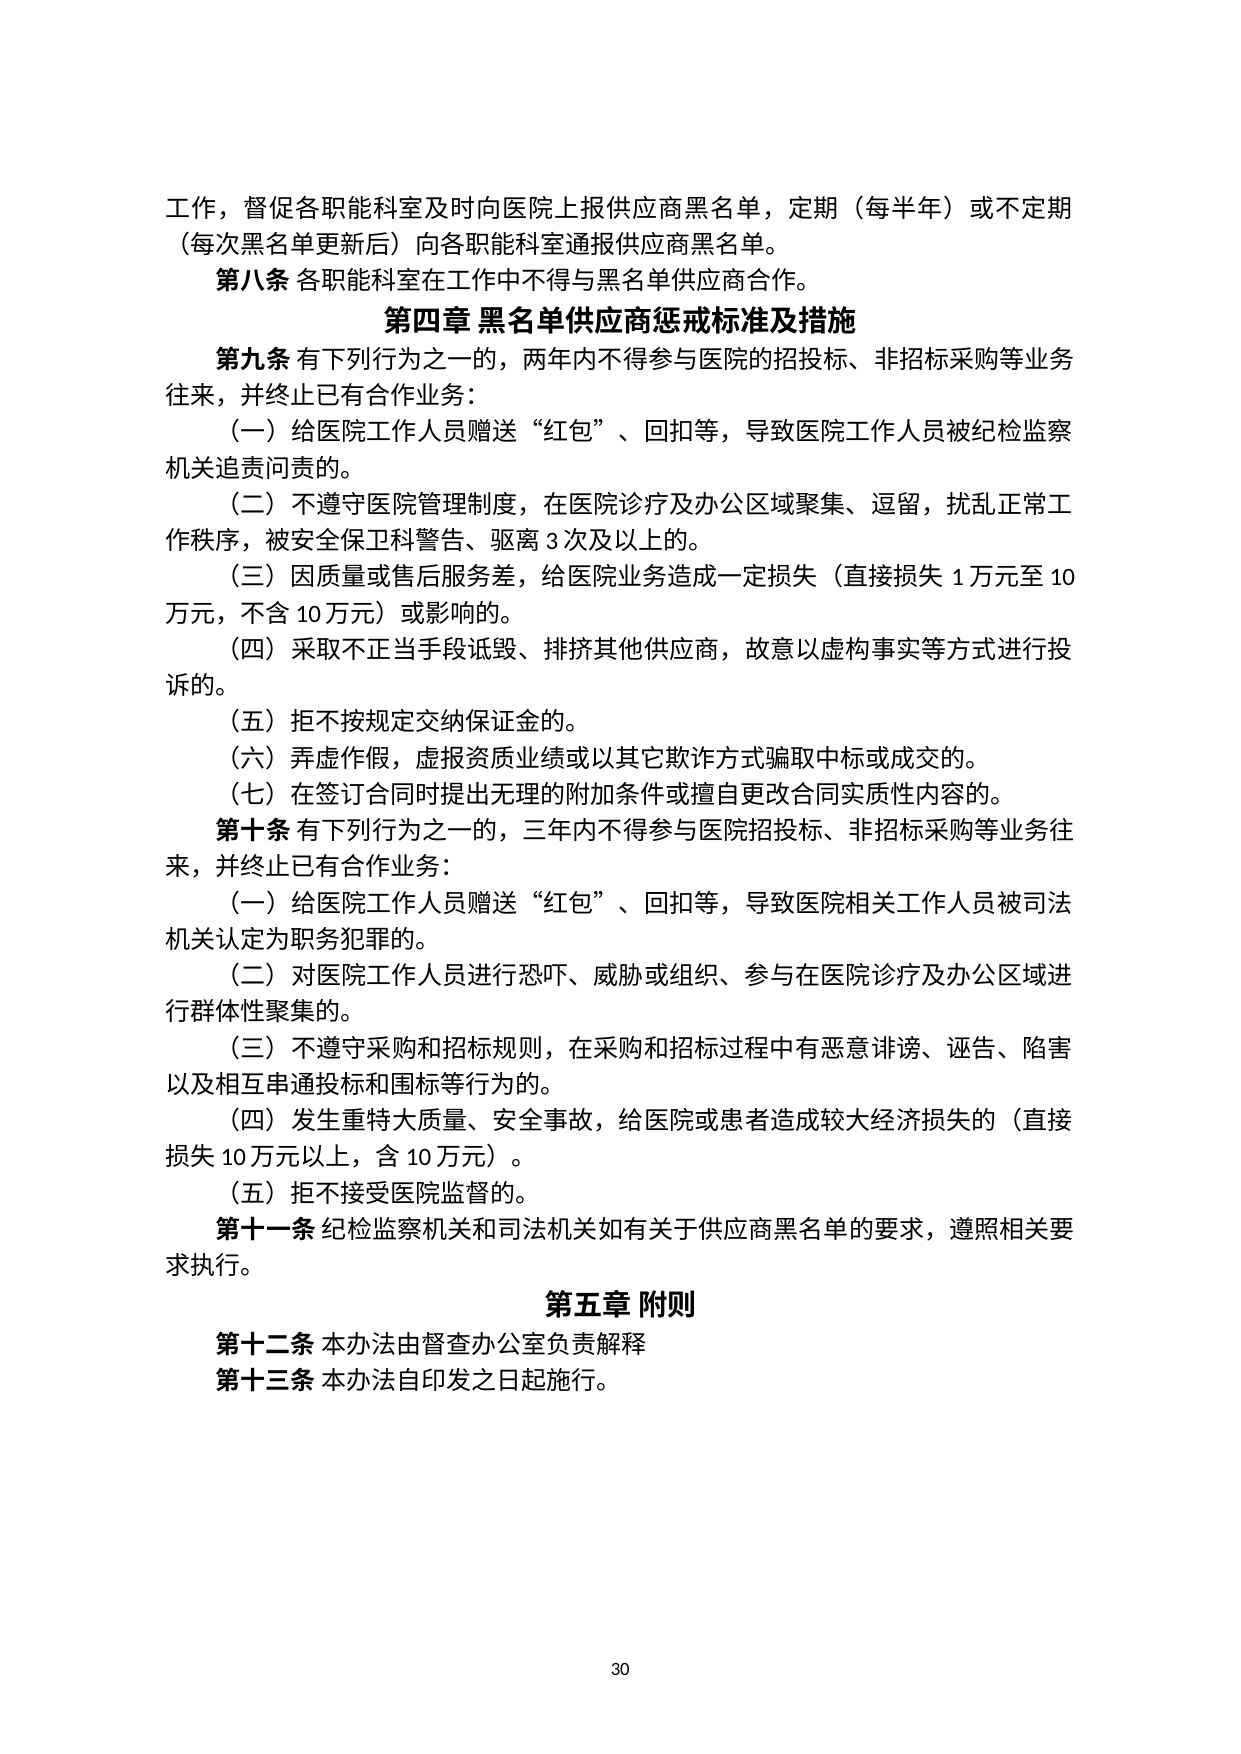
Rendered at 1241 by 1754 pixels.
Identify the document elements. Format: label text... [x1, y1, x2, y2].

text 第十三条 本办法自印发之日起施行。 [165, 1360, 1075, 1397]
text 第八条 各职能科室在工作中不得与黑名单供应商合作。 [165, 261, 1075, 297]
text （五）拒不按规定交纳保证金的。 [165, 702, 1075, 738]
text （七）在签订合同时提出无理的附加条件或擅自更改合同实质性内容的。 [165, 774, 1075, 811]
text （六）弄虚作假，虚报资质业绩或以其它欺诈方式骗取中标或成交的。 [165, 738, 1075, 774]
text （一）给医院工作人员赠送“红包”、回扣等，导致医院相关工作人员被司法机关认定为职务犯罪的。 [165, 883, 1075, 956]
text （三）因质量或售后服务差，给医院业务造成一定损失（直接损失1万元至10万元，不含10万元）或影响的。 [165, 557, 1075, 629]
text （一）给医院工作人员赠送“红包”、回扣等，导致医院工作人员被纪检监察机关追责问责的。 [165, 412, 1075, 484]
text 第九条 有下列行为之一的，两年内不得参与医院的招投标、非招标采购等业务往来，并终止已有合作业务： [165, 339, 1075, 412]
text 第十一条 纪检监察机关和司法机关如有关于供应商黑名单的要求，遵照相关要求执行。 [165, 1209, 1075, 1282]
text （四）发生重特大质量、安全事故，给医院或患者造成较大经济损失的（直接损失10万元以上，含10万元）。 [165, 1101, 1075, 1173]
text 第十条 有下列行为之一的，三年内不得参与医院招投标、非招标采购等业务往来，并终止已有合作业务： [165, 811, 1075, 883]
text （五）拒不接受医院监督的。 [165, 1173, 1075, 1209]
text （二）不遵守医院管理制度，在医院诊疗及办公区域聚集、逗留，扰乱正常工作秩序，被安全保卫科警告、驱离3次及以上的。 [165, 484, 1075, 557]
text （四）采取不正当手段诋毁、排挤其他供应商，故意以虚构事实等方式进行投诉的。 [165, 629, 1075, 702]
text （三）不遵守采购和招标规则，在采购和招标过程中有恶意诽谤、诬告、陷害以及相互串通投标和围标等行为的。 [165, 1028, 1075, 1101]
text 第四章 黑名单供应商惩戒标准及措施 [165, 297, 1075, 339]
text 工作，督促各职能科室及时向医院上报供应商黑名单，定期（每半年）或不定期（每次黑名单更新后）向各职能科室通报供应商黑名单。 [165, 188, 1075, 261]
text 第十二条 本办法由督查办公室负责解释 [165, 1324, 1075, 1360]
text （二）对医院工作人员进行恐吓、威胁或组织、参与在医院诊疗及办公区域进行群体性聚集的。 [165, 956, 1075, 1028]
text 第五章 附则 [165, 1282, 1075, 1324]
